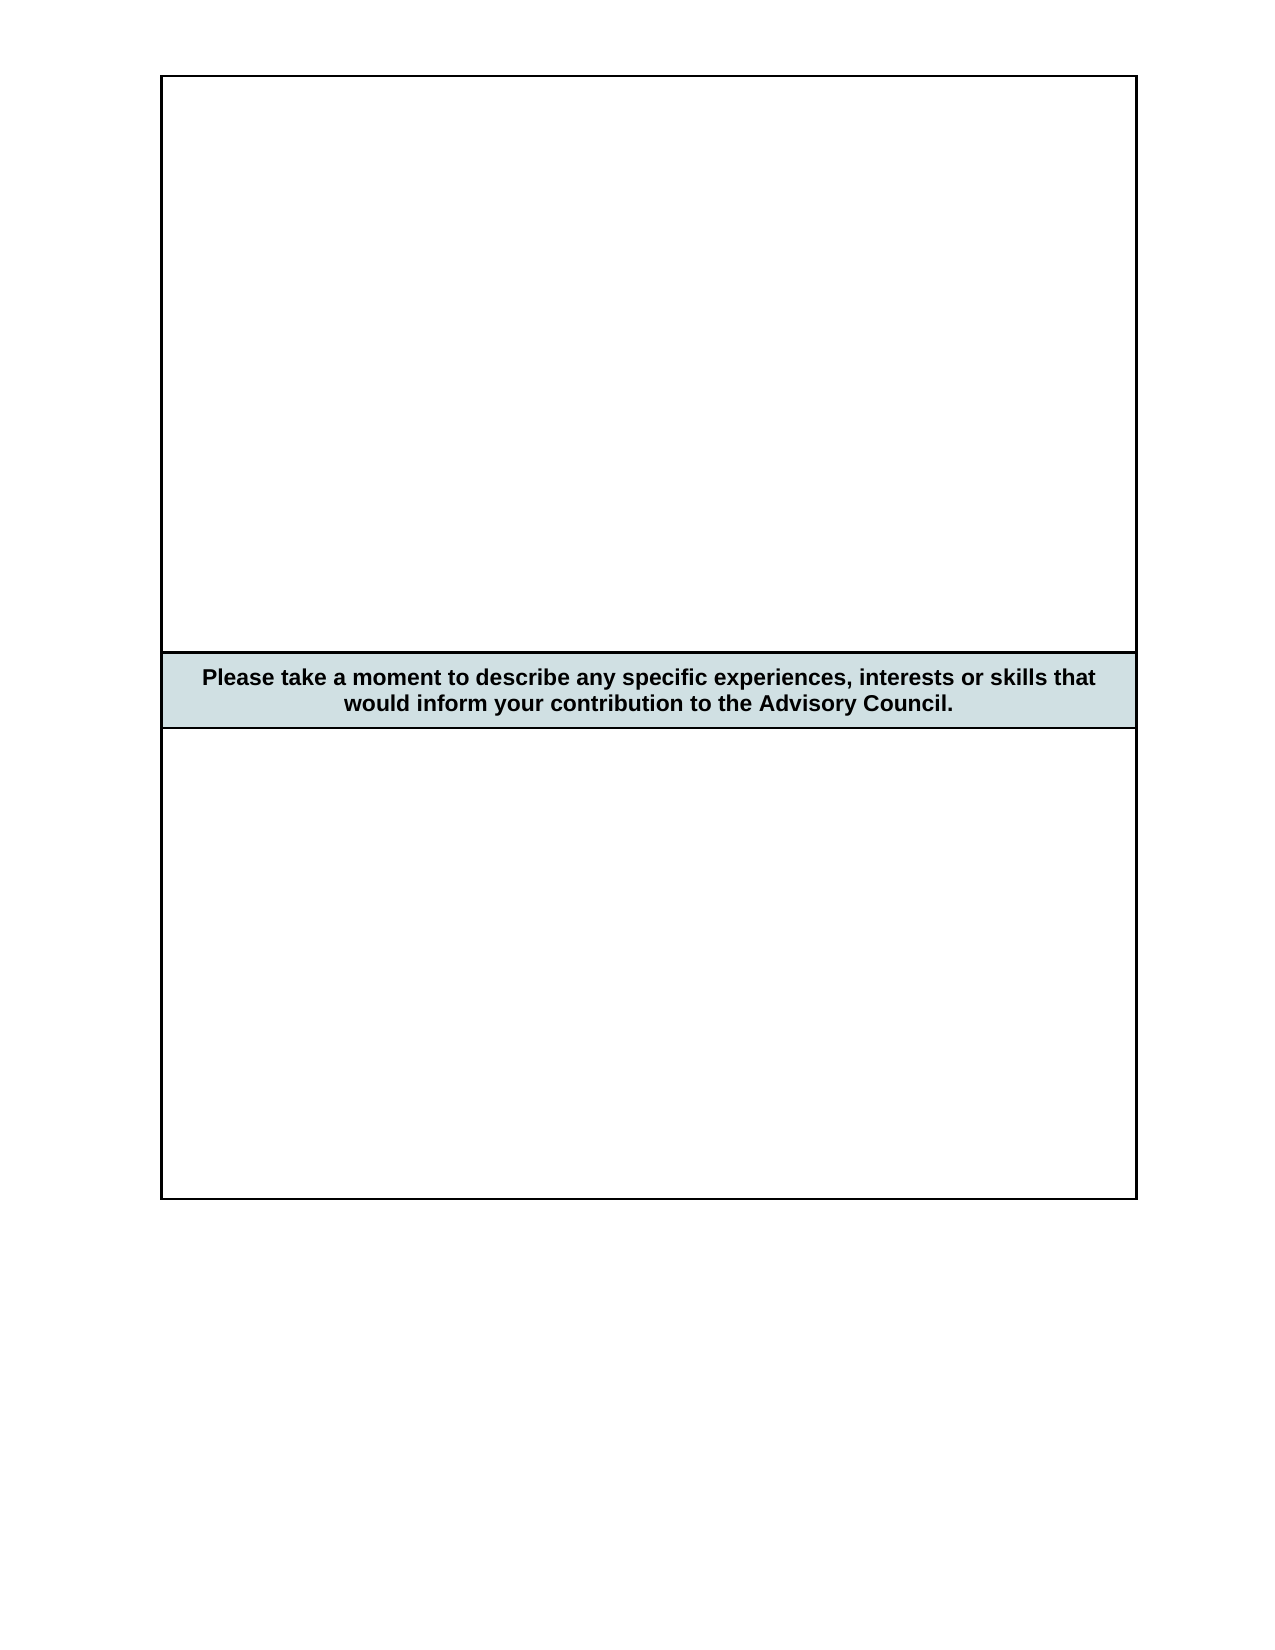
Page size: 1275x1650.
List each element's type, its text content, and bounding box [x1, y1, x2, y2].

table_cell [163, 77, 1135, 651]
table_cell [163, 729, 1135, 1198]
table_cell Please take a moment to describe any specific experiences, interests or skills that would inform your contribution to the Advisory Council. [163, 654, 1135, 727]
